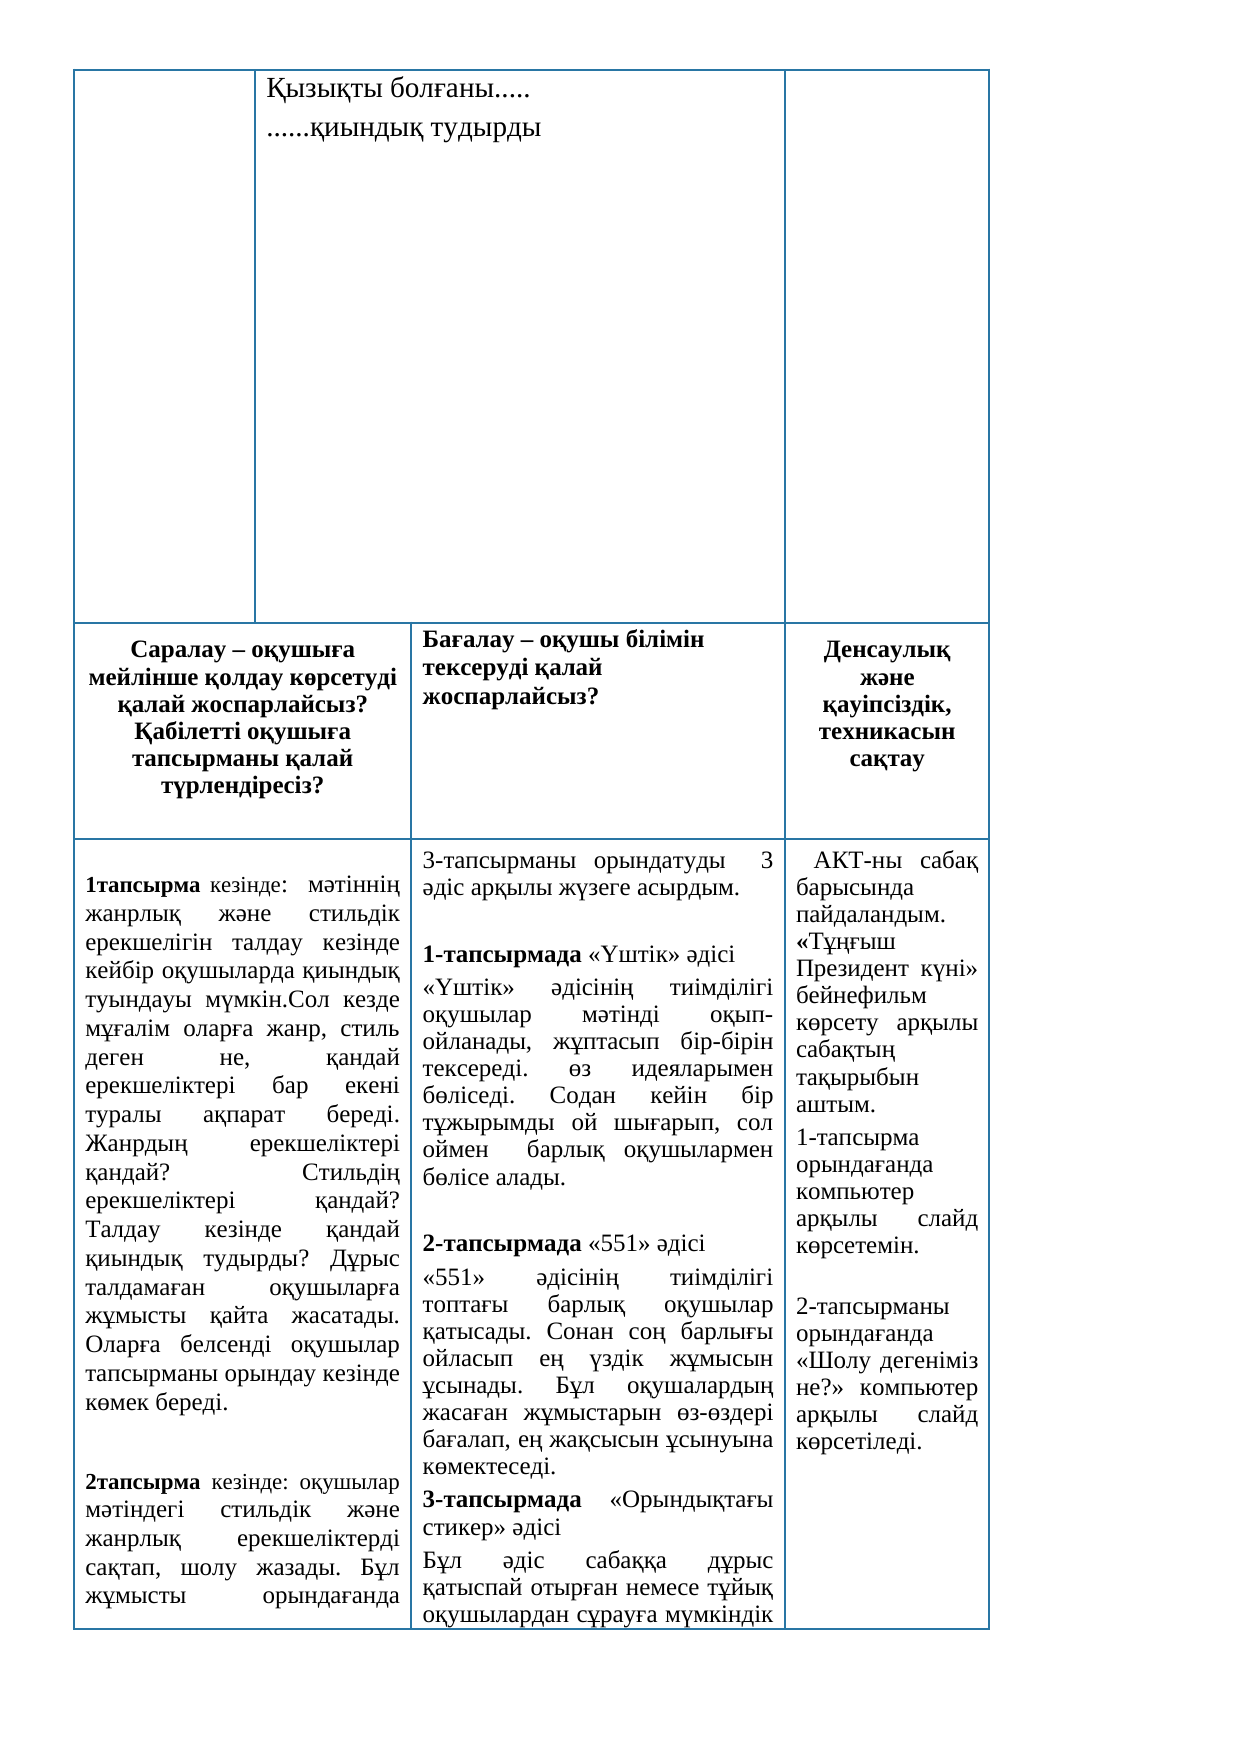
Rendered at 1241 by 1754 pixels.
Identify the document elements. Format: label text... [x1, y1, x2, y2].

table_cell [786, 840, 988, 1628]
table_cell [75, 71, 254, 622]
table_cell Денсаулық және қауіпсіздік, техникасын сақтау [786, 624, 988, 838]
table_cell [786, 71, 988, 622]
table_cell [412, 840, 784, 1628]
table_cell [256, 71, 784, 622]
table_cell Саралау – оқушыға мейлінше қолдау көрсетуді қалай жоспарлайсыз? Қабілетті оқушыға тапсырманы қалай түрлендіресіз? [75, 624, 410, 838]
table_cell Бағалау – оқушы білімін тексеруді қалай жоспарлайсыз? [412, 624, 784, 838]
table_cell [75, 840, 410, 1628]
